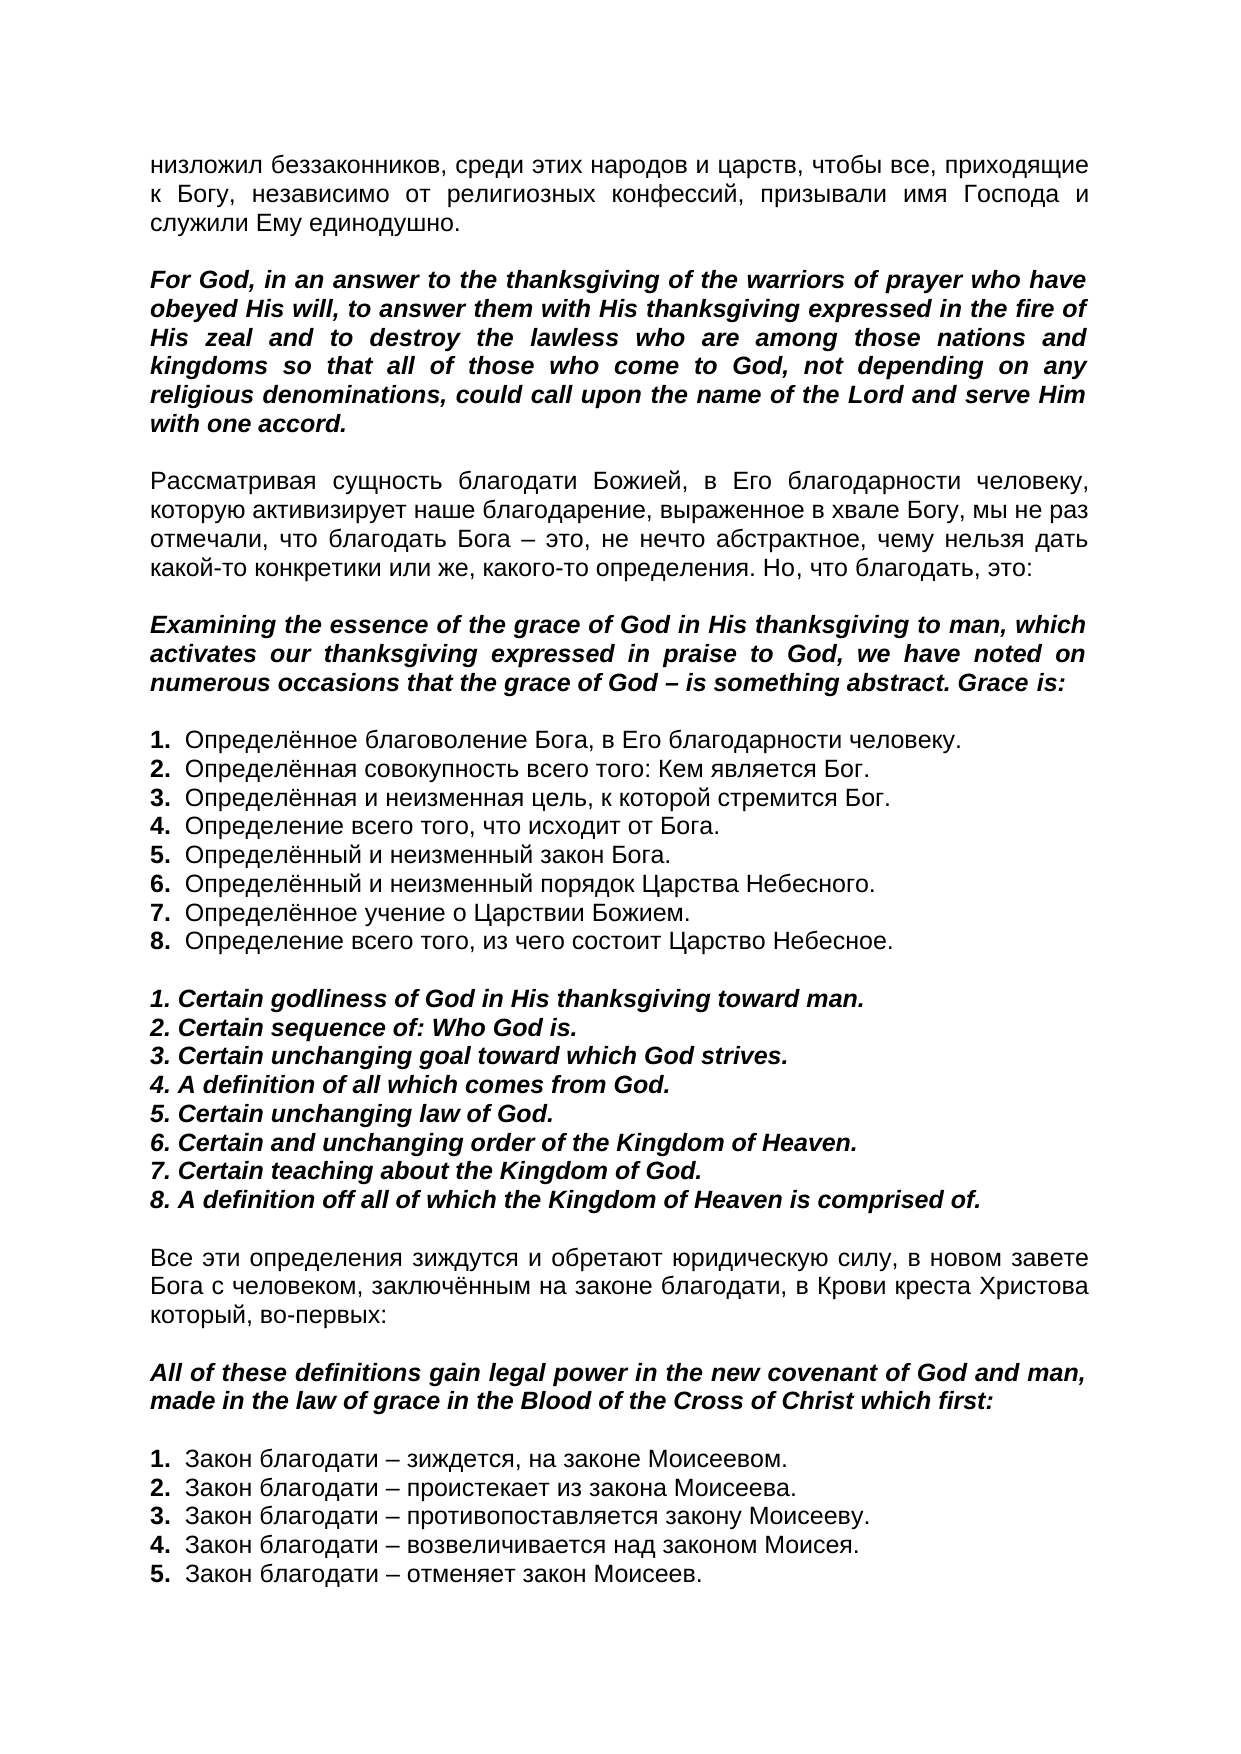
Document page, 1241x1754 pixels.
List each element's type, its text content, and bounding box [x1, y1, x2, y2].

text 2. Закон благодати – проистекает из закона Моисеева. [150, 1472, 1090, 1501]
text 4. Закон благодати – возвеличивается над законом Моисея. [150, 1530, 1090, 1559]
text For God, in an answer to the thanksgiving of the warriors of prayer who have obeyed His will, to answer them with His thanksgiving expressed in the fire of His zeal and to destroy the lawless who are among those nations and kingdoms so that all of those who come to God, not depending on any religious denominations, could call upon the name of the Lord and serve Him with one accord. [150, 265, 1090, 437]
text 2. Certain sequence of: Who God is. [150, 1012, 1090, 1041]
text 1. Определённое благоволение Бога, в Его благодарности человеку. [150, 725, 1090, 754]
text Examining the essence of the grace of God in His thanksgiving to man, which activates our thanksgiving expressed in praise to God, we have noted on numerous occasions that the grace of God – is something abstract. Grace is: [150, 610, 1090, 696]
text 5. Закон благодати – отменяет закон Моисеев. [150, 1559, 1090, 1587]
text 8. Определение всего того, из чего состоит Царство Небесное. [150, 926, 1090, 955]
text 5. Определённый и неизменный закон Бога. [150, 840, 1090, 869]
text All of these definitions gain legal power in the new covenant of God and man, made in the law of grace in the Blood of the Cross of Christ which first: [150, 1357, 1090, 1415]
text 5. Certain unchanging law of God. [150, 1099, 1090, 1127]
text 3. Закон благодати – противопоставляется закону Моисееву. [150, 1501, 1090, 1530]
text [150, 150, 1090, 236]
text 3. Certain unchanging goal toward which God strives. [150, 1041, 1090, 1070]
text 6. Определённый и неизменный порядок Царства Небесного. [150, 869, 1090, 897]
text 8. A definition off all of which the Kingdom of Heaven is comprised of. [150, 1185, 1090, 1214]
text 2. Определённая совокупность всего того: Кем является Бог. [150, 754, 1090, 782]
text 4. Определение всего того, что исходит от Бога. [150, 811, 1090, 840]
text Все эти определения зиждутся и обретают юридическую силу, в новом завете Бога с человеком, заключённым на законе благодати, в Крови креста Христова который, во-первых: [150, 1242, 1090, 1329]
text 6. Certain and unchanging order of the Kingdom of Heaven. [150, 1127, 1090, 1156]
text Рассматривая сущность благодати Божией, в Его благодарности человеку, которую активизирует наше благодарение, выраженное в хвале Богу, мы не раз отмечали, что благодать Бога – это, не нечто абстрактное, чему нельзя дать какой-то конкретики или же, какого-то определения. Но, что благодать, это: [150, 466, 1090, 581]
text 1. Certain godliness of God in His thanksgiving toward man. [150, 984, 1090, 1012]
text 1. Закон благодати – зиждется, на законе Моисеевом. [150, 1444, 1090, 1472]
text 7. Certain teaching about the Kingdom of God. [150, 1156, 1090, 1185]
text 3. Определённая и неизменная цель, к которой стремится Бог. [150, 782, 1090, 811]
text 4. A definition of all which comes from God. [150, 1070, 1090, 1099]
text 7. Определённое учение о Царствии Божием. [150, 897, 1090, 926]
